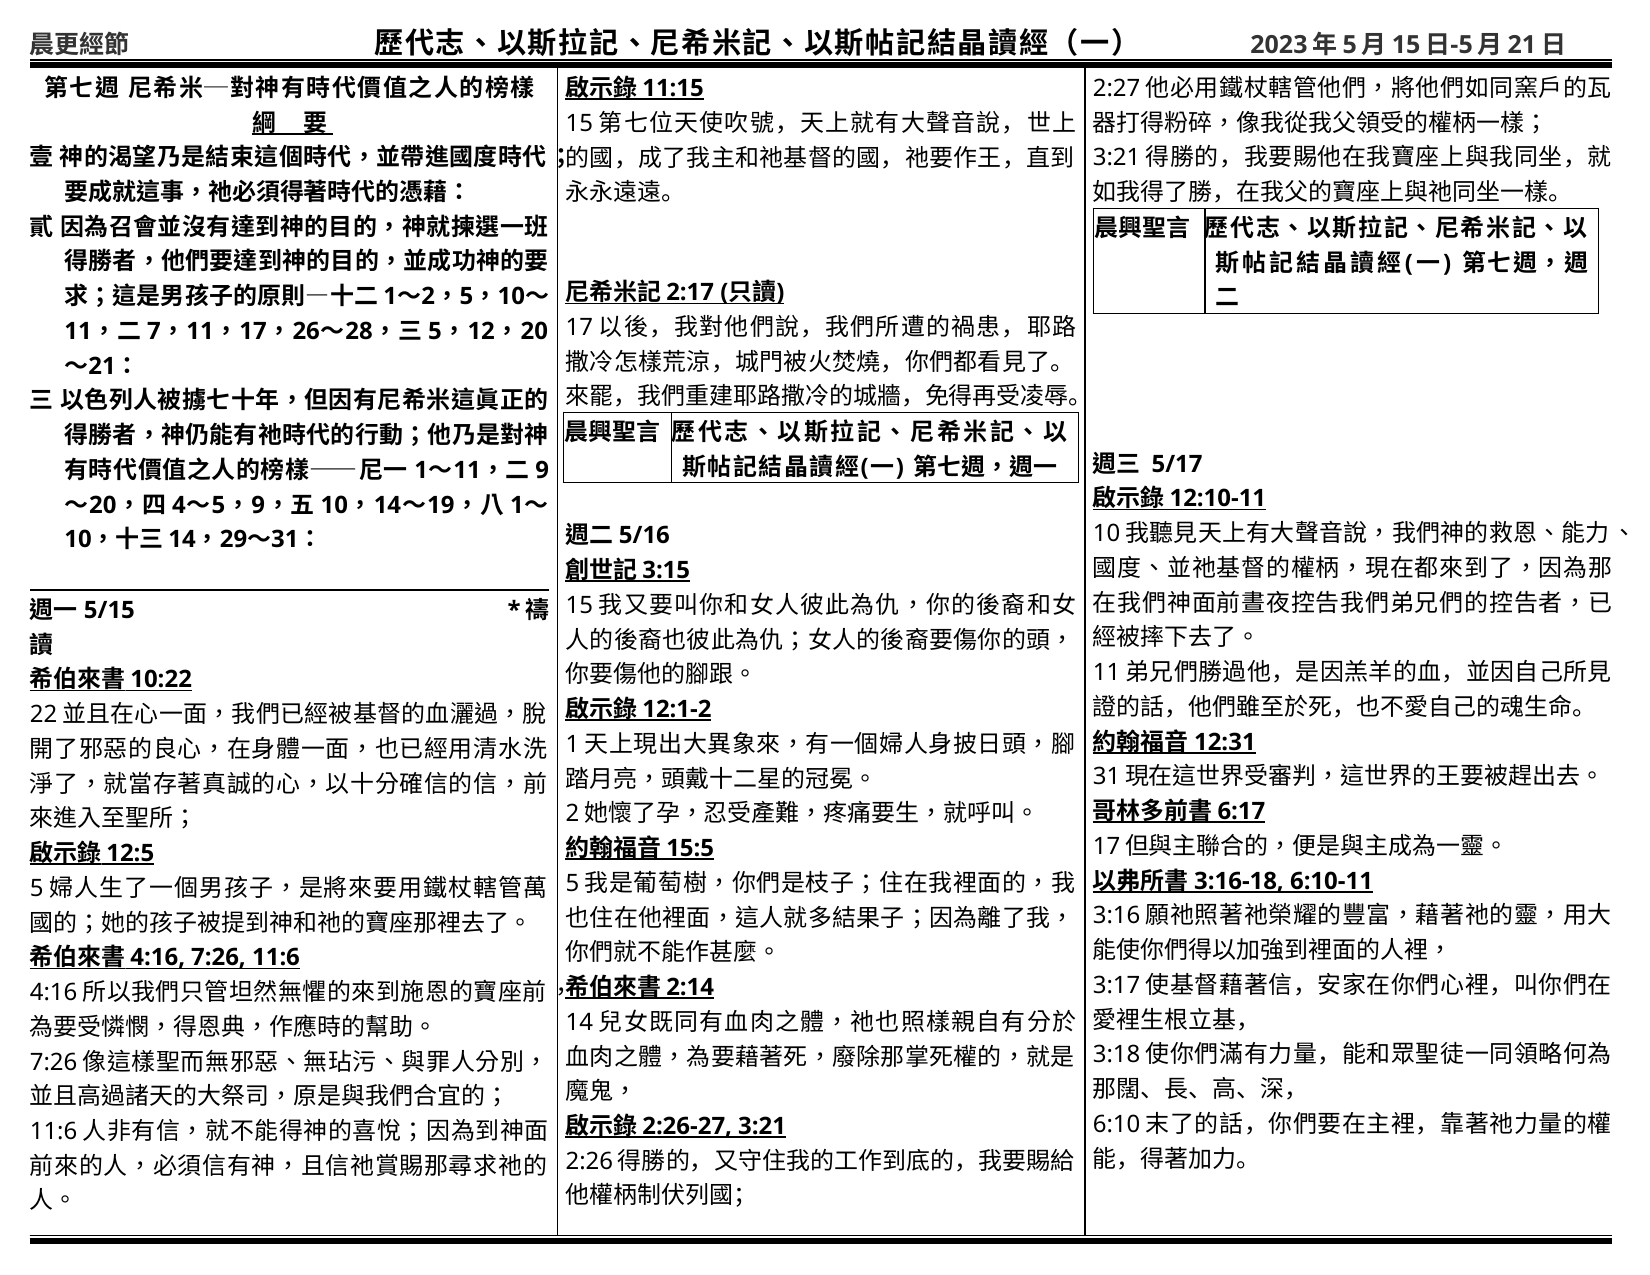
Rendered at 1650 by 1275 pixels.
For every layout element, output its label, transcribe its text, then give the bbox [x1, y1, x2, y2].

text 17以後，我對他們說，我們所遭的禍患，耶路撒冷怎樣荒涼，城門被火焚燒，你們都看見了。來罷，我們重建耶路撒冷的城牆，免得再受凌辱。 [565, 307, 1076, 412]
text 2:27他必用鐵杖轄管他們，將他們如同窯戶的瓦器打得粉碎，像我從我父領受的權柄一樣； [1093, 68, 1612, 138]
text 綱 要 [29, 103, 549, 138]
text 以弗所書 3:16-18, 6:10-11 [1093, 861, 1612, 896]
text 7:26像這樣聖而無邪惡、無玷污、與罪人分別，並且高過諸天的大祭司，原是與我們合宜的； [29, 1042, 549, 1112]
text 10我聽見天上有大聲音說，我們神的救恩、能力、國度、並祂基督的權柄，現在都來到了，因為那在我們神面前晝夜控告我們弟兄們的控告者，已經被摔下去了。 [1093, 514, 1612, 653]
table_header 晨興聖言 [1094, 209, 1204, 313]
text 2她懷了孕，忍受產難，疼痛要生，就呼叫。 [565, 794, 1076, 829]
text 啟示錄12:1-2 [565, 689, 1076, 724]
text 啟示錄11:15 [565, 68, 1076, 103]
text 希伯來書10:22 [29, 660, 549, 695]
text 14兒女既同有血肉之體，祂也照樣親自有分於血肉之體，為要藉著死，廢除那掌死權的，就是魔鬼， [565, 1002, 1076, 1107]
text 3:18使你們滿有力量，能和眾聖徒一同領略何為那闊、長、高、深， [1093, 1035, 1612, 1104]
text 11弟兄們勝過他，是因羔羊的血，並因自己所見證的話，他們雖至於死，也不愛自己的魂生命。 [1093, 653, 1612, 722]
text 啟示錄12:10-11 [1093, 479, 1612, 514]
table_header 歷代志、以斯拉記、尼希米記、以斯帖記結晶讀經(一) 第七週，週二 [1206, 209, 1598, 313]
text 1天上現出大異象來，有一個婦人身披日頭，腳踏月亮，頭戴十二星的冠冕。 [565, 724, 1076, 794]
text 4:16所以我們只管坦然無懼的來到施恩的寶座前，為要受憐憫，得恩典，作應時的幫助。 [29, 973, 549, 1042]
text 5婦人生了一個男孩子，是將來要用鐵杖轄管萬國的；她的孩子被提到神和祂的寶座那裡去了。 [29, 868, 549, 938]
text 創世記3:15 [565, 551, 1076, 585]
text 3:17使基督藉著信，安家在你們心裡，叫你們在愛裡生根立基， [1093, 966, 1612, 1035]
text 三 以色列人被擄七十年，但因有尼希米這眞正的得勝者，神仍能有祂時代的行動；他乃是對神有時代價值之人的榜樣——尼一1～11，二9～20，四4～5，9，五10，14～19，八1～10，十三14，29～31： [29, 381, 549, 555]
text 5我是葡萄樹，你們是枝子；住在我裡面的，我也住在他裡面，這人就多結果子；因為離了我，你們就不能作甚麼。 [565, 863, 1076, 968]
text 希伯來書4:16, 7:26, 11:6 [29, 938, 549, 973]
text 週三 5/17 [1093, 444, 1612, 479]
text 11:6人非有信，就不能得神的喜悅；因為到神面前來的人，必須信有神，且信祂賞賜那尋求祂的人。 [29, 1112, 549, 1216]
text 2:26得勝的，又守住我的工作到底的，我要賜給他權柄制伏列國； [565, 1141, 1076, 1211]
text 17但與主聯合的，便是與主成為一靈。 [1093, 826, 1612, 861]
text 3:16願祂照著祂榮耀的豐富，藉著祂的靈，用大能使你們得以加強到裡面的人裡， [1093, 896, 1612, 966]
table_header 晨興聖言 [564, 413, 671, 482]
text 週二 5/16 [565, 516, 1076, 551]
text 約翰福音15:5 [565, 829, 1076, 863]
text 15第七位天使吹號，天上就有大聲音說，世上的國，成了我主和祂基督的國，祂要作王，直到永永遠遠。 [565, 103, 1076, 207]
text 啟示錄12:5 [29, 834, 549, 868]
text 尼希米記2:17 (只讀) [565, 273, 1076, 307]
text 6:10末了的話，你們要在主裡，靠著祂力量的權能，得著加力。 [1093, 1104, 1612, 1174]
text 壹 神的渴望乃是結束這個時代，並帶進國度時代；要成就這事，祂必須得著時代的憑藉： [29, 138, 549, 207]
text 希伯來書2:14 [565, 968, 1076, 1002]
text 22並且在心一面，我們已經被基督的血灑過，脫開了邪惡的良心，在身體一面，也已經用清水洗淨了，就當存著真誠的心，以十分確信的信，前來進入至聖所； [29, 695, 549, 834]
text 貳 因為召會並沒有達到神的目的，神就揀選一班得勝者，他們要達到神的目的，並成功神的要求；這是男孩子的原則—十二1～2，5，10～11，二7，11，17，26～28，三5，12，20～21： [29, 207, 549, 381]
table_header 歷代志、以斯拉記、尼希米記、以斯帖記結晶讀經(一) 第七週，週一 [672, 413, 1078, 482]
text 哥林多前書6:17 [1093, 792, 1612, 826]
text 啟示錄2:26-27, 3:21 [565, 1107, 1076, 1141]
text 約翰福音 12:31 [1093, 722, 1612, 757]
text 週一 5/15 *禱讀 [29, 591, 549, 660]
text 15我又要叫你和女人彼此為仇，你的後裔和女人的後裔也彼此為仇；女人的後裔要傷你的頭，你要傷他的腳跟。 [565, 585, 1076, 689]
text 3:21得勝的，我要賜他在我寶座上與我同坐，就如我得了勝，在我父的寶座上與祂同坐一樣。 [1093, 138, 1612, 207]
text 31現在這世界受審判，這世界的王要被趕出去。 [1093, 757, 1612, 792]
text 第七週 尼希米─對神有時代價值之人的榜樣 [29, 68, 549, 103]
